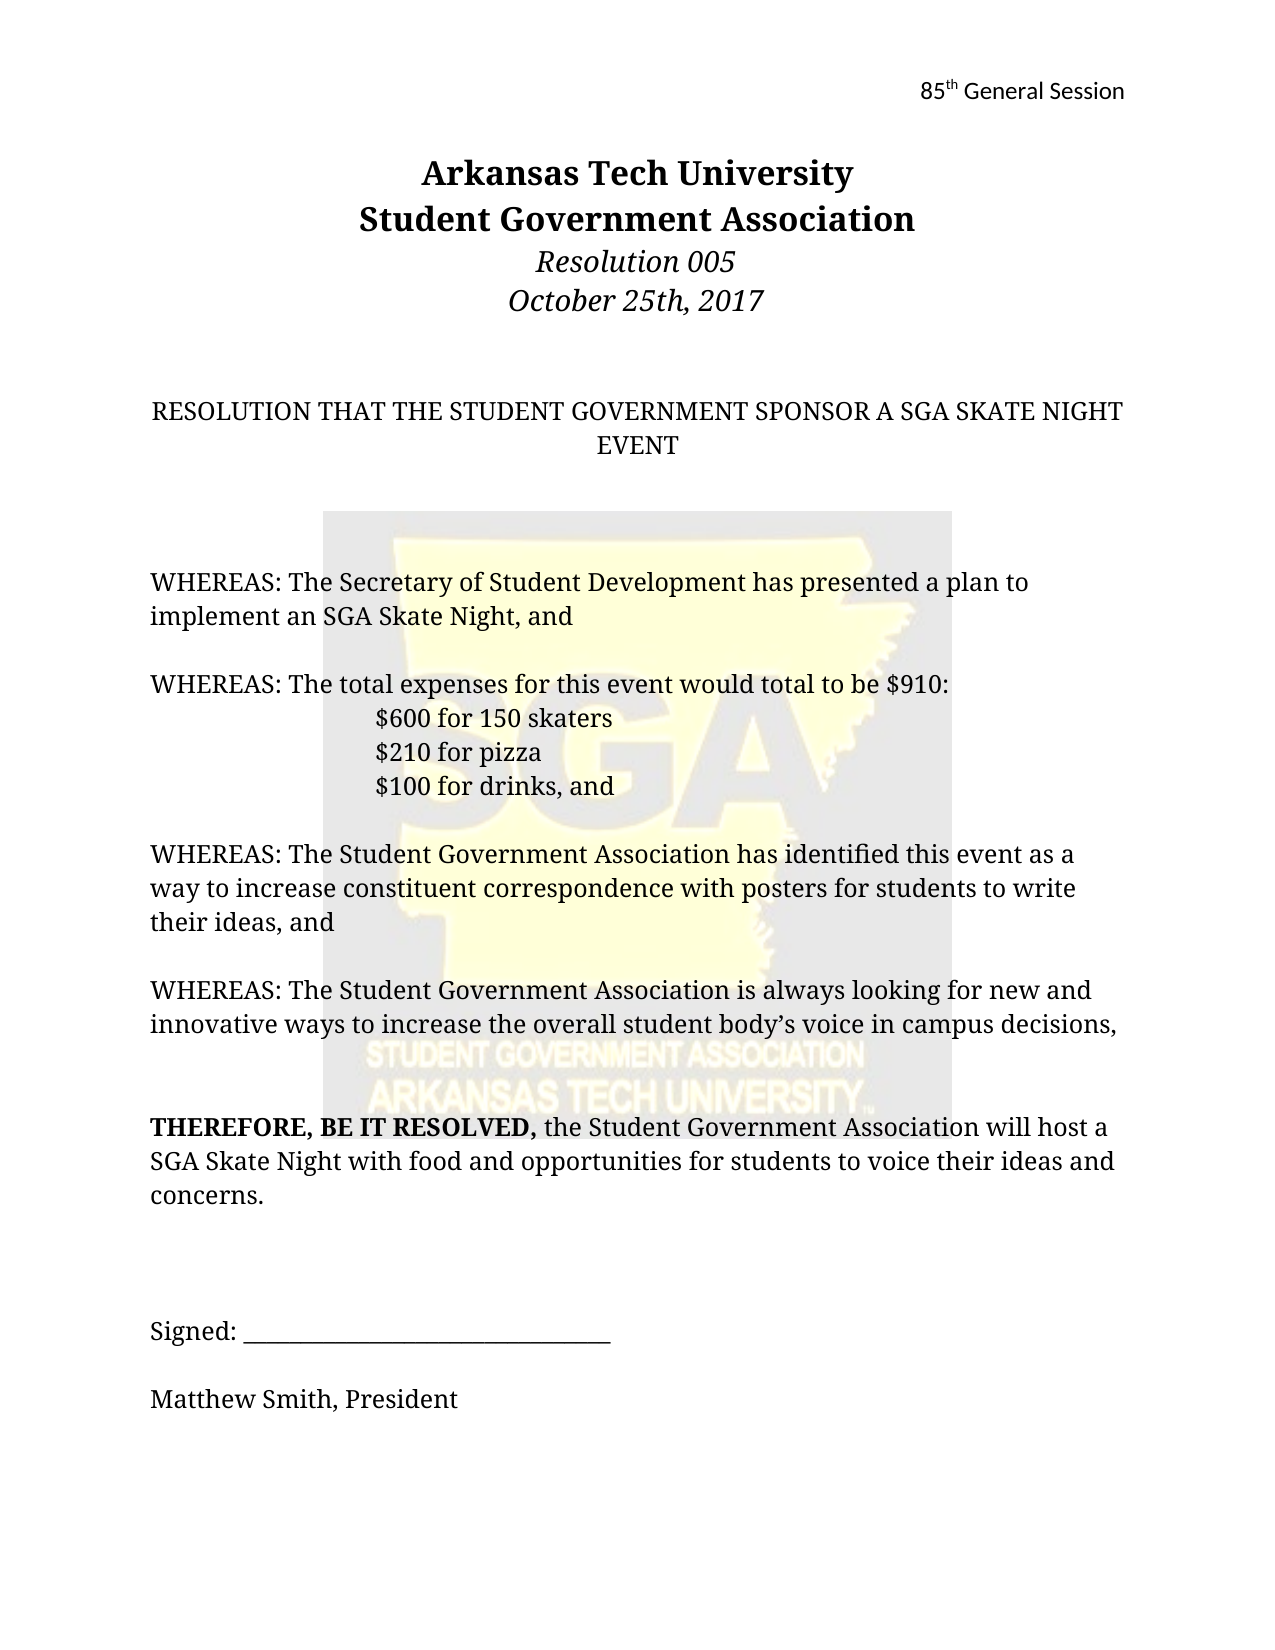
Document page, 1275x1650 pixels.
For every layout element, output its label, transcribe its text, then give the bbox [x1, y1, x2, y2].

text THEREFORE, BE IT RESOLVED, the Student Government Association will host a SGA Skate Night with food and opportunities for students to voice their ideas and concerns. [150, 1109, 1125, 1211]
text RESOLUTION THAT THE STUDENT GOVERNMENT SPONSOR A SGA SKATE NIGHT EVENT [150, 394, 1125, 462]
text WHEREAS: The Student Government Association has identified this event as a way to increase constituent correspondence with posters for students to write their ideas, and [150, 837, 1125, 939]
text Arkansas Tech University [150, 150, 1125, 195]
text $600 for 150 skaters [150, 701, 1125, 734]
text Signed: ________________________________ [150, 1314, 1125, 1348]
text WHEREAS: The Student Government Association is always looking for new and innovative ways to increase the overall student body’s voice in campus decisions, [150, 973, 1125, 1041]
text $210 for pizza [150, 734, 1125, 769]
text Resolution 005 [150, 241, 1125, 281]
text Student Government Association [150, 195, 1125, 241]
text Matthew Smith, President [150, 1382, 1125, 1416]
text WHEREAS: The total expenses for this event would total to be $910: [150, 666, 1125, 701]
text October 25th, 2017 [150, 281, 1125, 320]
text WHEREAS: The Secretary of Student Development has presented a plan to implement an SGA Skate Night, and [150, 564, 1125, 632]
text $100 for drinks, and [150, 769, 1125, 803]
